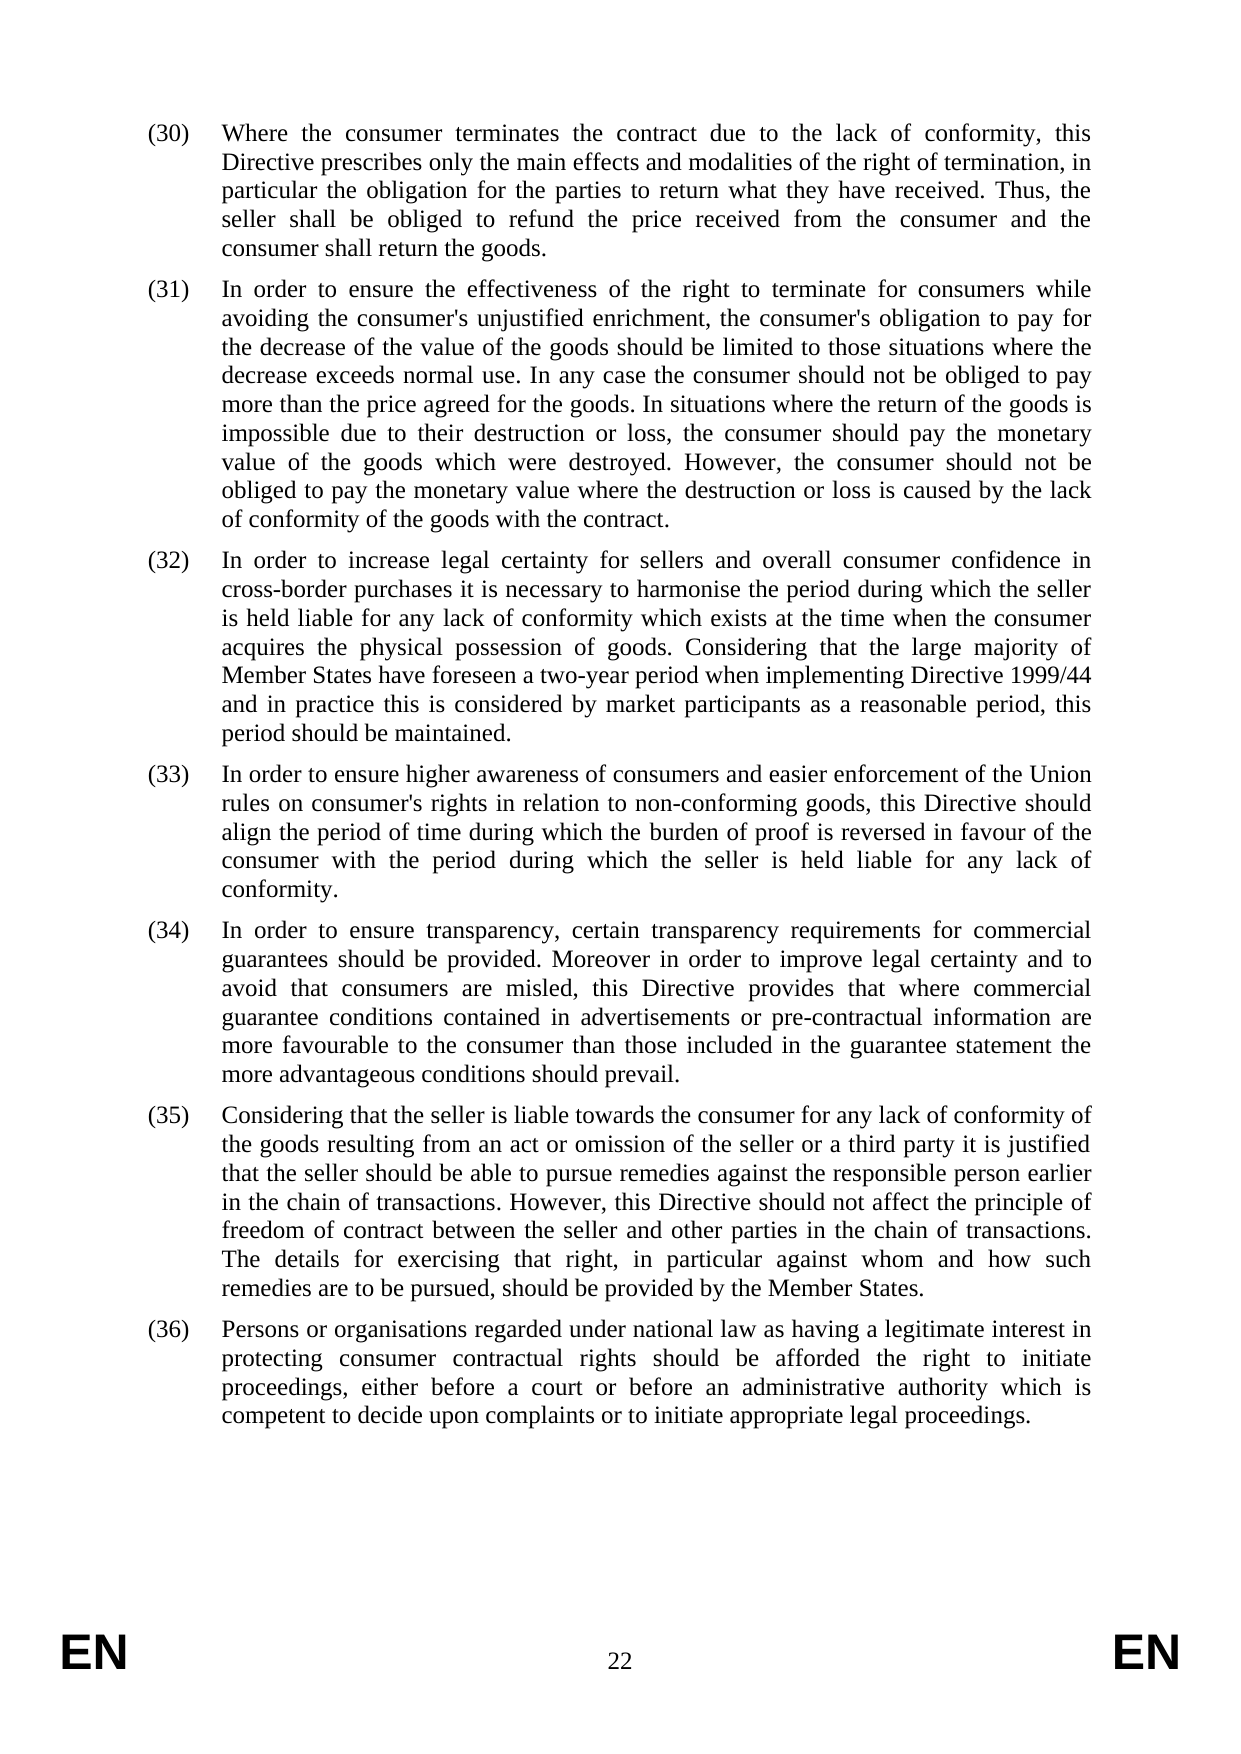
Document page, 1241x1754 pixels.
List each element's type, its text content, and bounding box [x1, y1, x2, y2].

text (35) Considering that the seller is liable towards the consumer for any lack of conformity of the goods resulting from an act or omission of the seller or a third party it is justified that the seller should be able to pursue remedies against the responsible person earlier in the chain of transactions. However, this Directive should not affect the principle of freedom of contract between the seller and other parties in the chain of transactions. The details for exercising that right, in particular against whom and how such remedies are to be pursued, should be provided by the Member States. [148, 1101, 1093, 1302]
text (34) In order to ensure transparency, certain transparency requirements for commercial guarantees should be provided. Moreover in order to improve legal certainty and to avoid that consumers are misled, this Directive provides that where commercial guarantee conditions contained in advertisements or pre-contractual information are more favourable to the consumer than those included in the guarantee statement the more advantageous conditions should prevail. [148, 916, 1093, 1088]
text (33) In order to ensure higher awareness of consumers and easier enforcement of the Union rules on consumer's rights in relation to non-conforming goods, this Directive should align the period of time during which the burden of proof is reversed in favour of the consumer with the period during which the seller is held liable for any lack of conformity. [148, 759, 1093, 903]
text (36) Persons or organisations regarded under national law as having a legitimate interest in protecting consumer contractual rights should be afforded the right to initiate proceedings, either before a court or before an administrative authority which is competent to decide upon complaints or to initiate appropriate legal proceedings. [148, 1314, 1093, 1429]
text (31) In order to ensure the effectiveness of the right to terminate for consumers while avoiding the consumer's unjustified enrichment, the consumer's obligation to pay for the decrease of the value of the goods should be limited to those situations where the decrease exceeds normal use. In any case the consumer should not be obliged to pay more than the price agreed for the goods. In situations where the return of the goods is impossible due to their destruction or loss, the consumer should pay the monetary value of the goods which were destroyed. However, the consumer should not be obliged to pay the monetary value where the destruction or loss is caused by the lack of conformity of the goods with the contract. [148, 274, 1093, 533]
text (32) In order to increase legal certainty for sellers and overall consumer confidence in cross-border purchases it is necessary to harmonise the period during which the seller is held liable for any lack of conformity which exists at the time when the consumer acquires the physical possession of goods. Considering that the large majority of Member States have foreseen a two-year period when implementing Directive 1999/44 and in practice this is considered by market participants as a reasonable period, this period should be maintained. [148, 546, 1093, 747]
text (30) Where the consumer terminates the contract due to the lack of conformity, this Directive prescribes only the main effects and modalities of the right of termination, in particular the obligation for the parties to return what they have received. Thus, the seller shall be obliged to refund the price received from the consumer and the consumer shall return the goods. [148, 118, 1093, 262]
